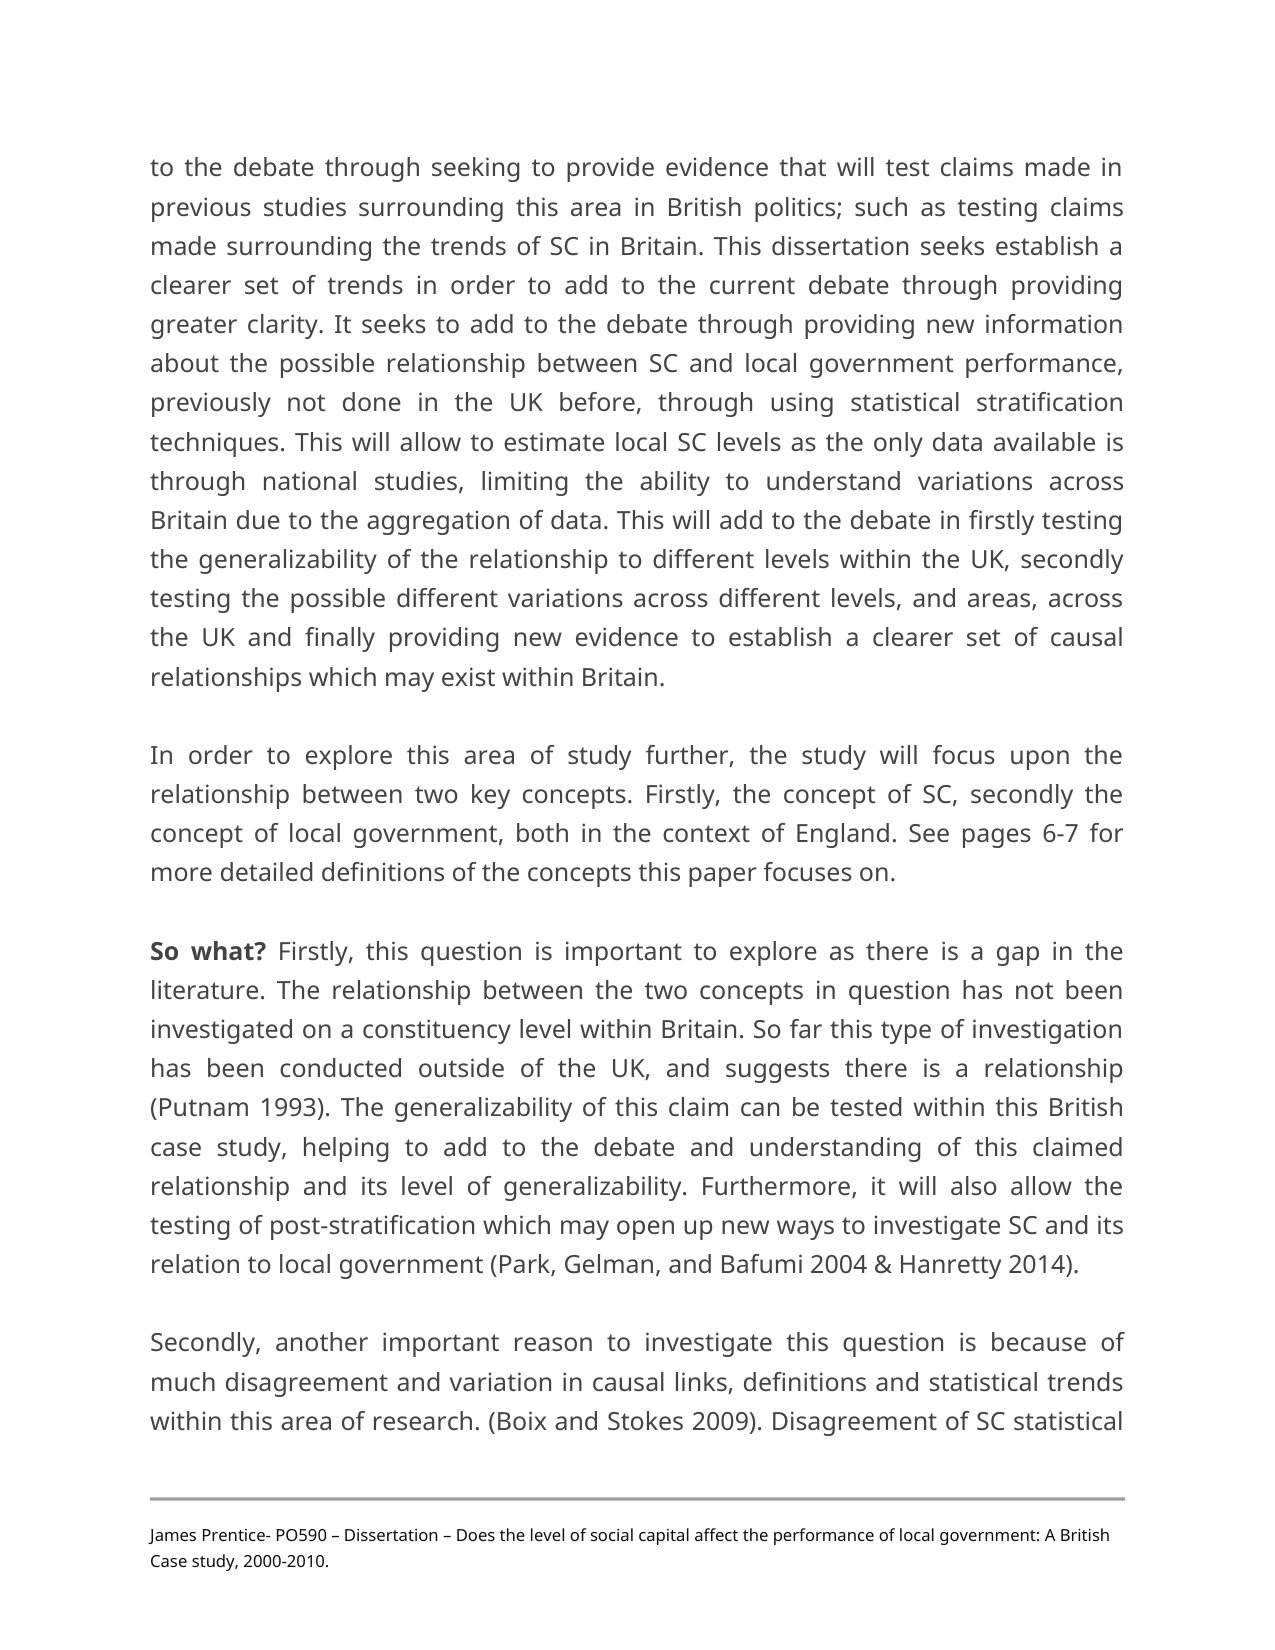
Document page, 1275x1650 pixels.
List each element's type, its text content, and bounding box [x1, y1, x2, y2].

text So what? Firstly, this question is important to explore as there is a gap in the literature. The relationship between the two concepts in question has not been investigated on a constituency level within Britain. So far this type of investigation has been conducted outside of the UK, and suggests there is a relationship (Putnam 1993). The generalizability of this claim can be tested within this British case study, helping to add to the debate and understanding of this claimed relationship and its level of generalizability. Furthermore, it will also allow the testing of post-stratification which may open up new ways to investigate SC and its relation to local government (Park, Gelman, and Bafumi 2004 & Hanretty 2014). [150, 933, 1125, 1281]
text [150, 150, 1125, 693]
text In order to explore this area of study further, the study will focus upon the relationship between two key concepts. Firstly, the concept of SC, secondly the concept of local government, both in the context of England. See pages 6-7 for more detailed definitions of the concepts this paper focuses on. [150, 737, 1125, 889]
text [150, 1325, 1125, 1437]
